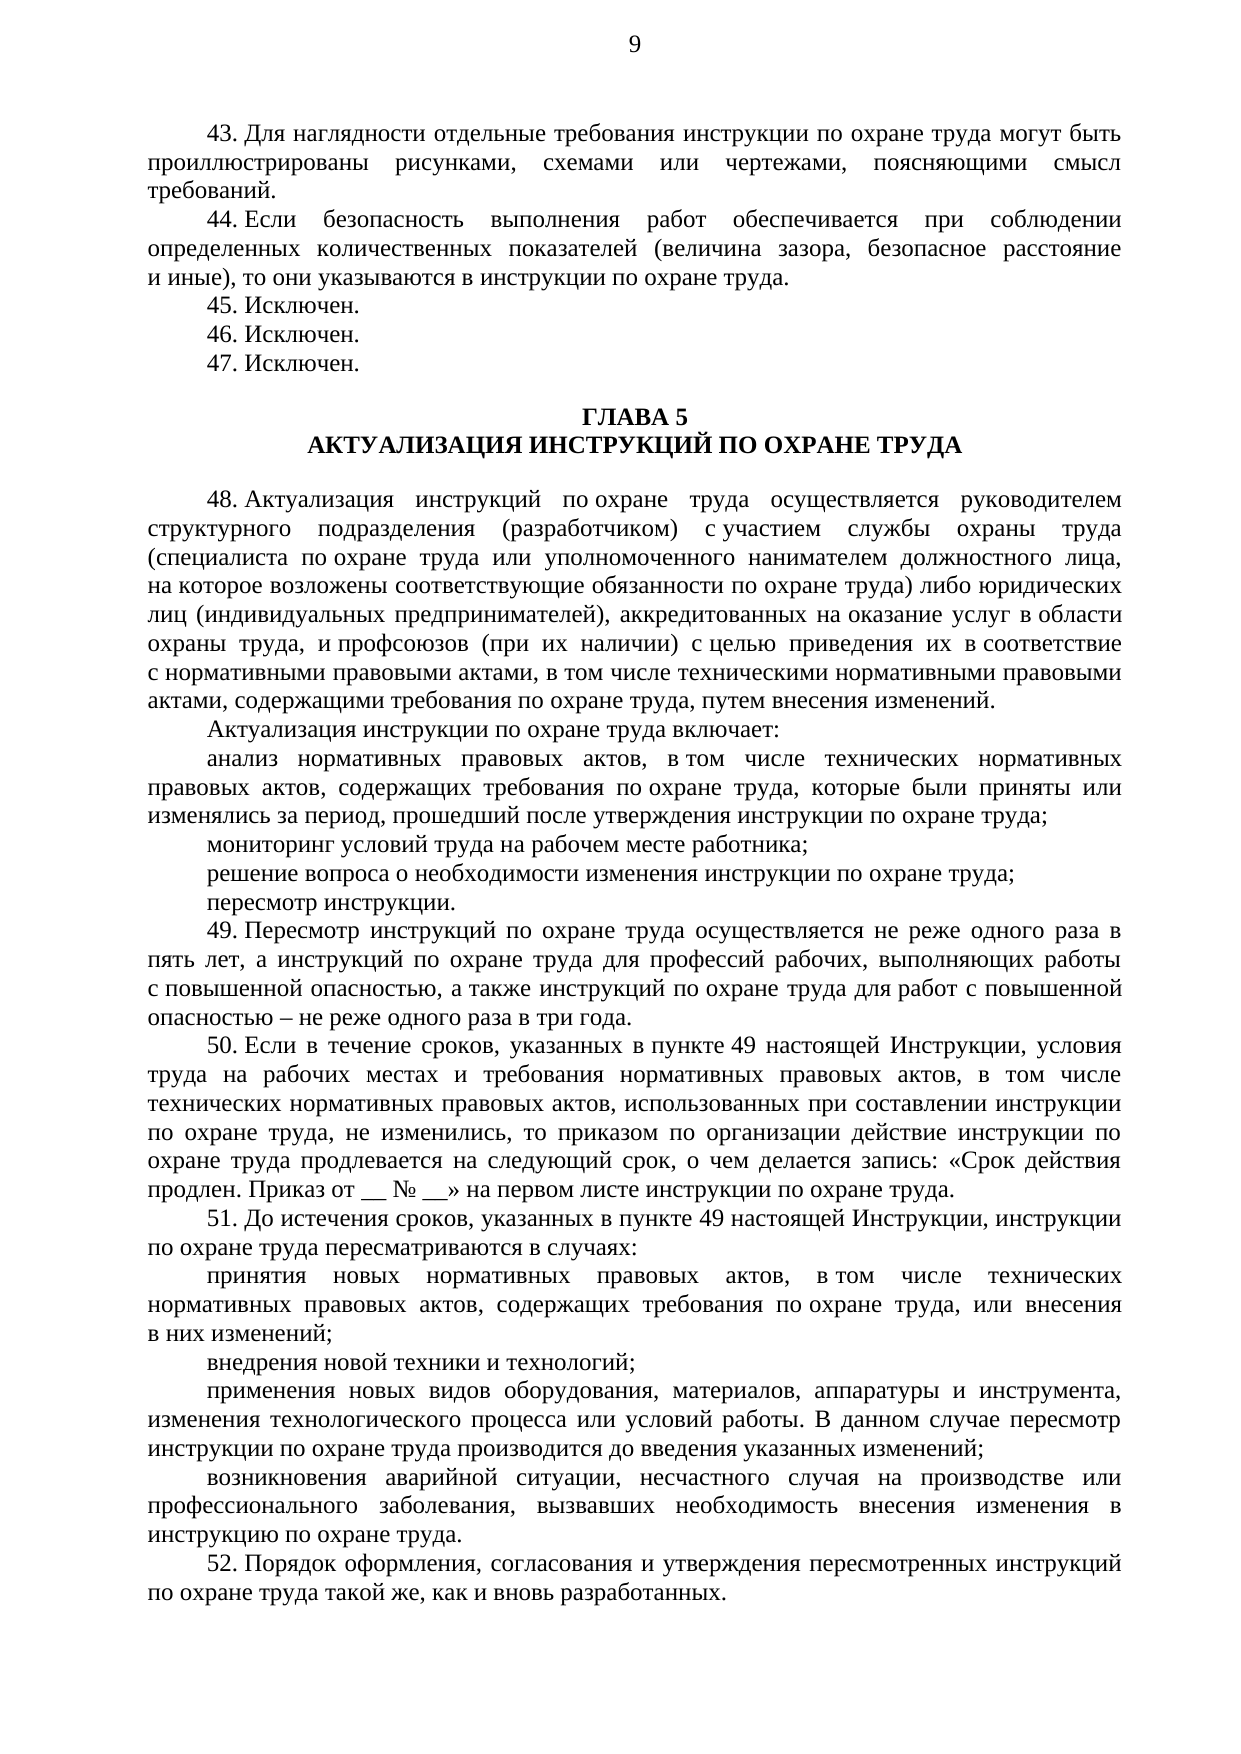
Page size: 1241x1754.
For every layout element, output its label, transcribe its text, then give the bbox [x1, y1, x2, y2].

text решение вопроса о необходимости изменения инструкции по охране труда; [147, 858, 1122, 887]
text 51. До истечения сроков, указанных в пункте 49 настоящей Инструкции, инструкции по охране труда пересматриваются в случаях: [147, 1203, 1122, 1261]
text 43. Для наглядности отдельные требования инструкции по охране труда могут быть проиллюстрированы рисунками, схемами или чертежами, поясняющими смысл требований. [147, 118, 1122, 204]
text 48. Актуализация инструкций по охране труда осуществляется руководителем структурного подразделения (разработчиком) с участием службы охраны труда (специалиста по охране труда или уполномоченного нанимателем должностного лица, на которое возложены соответствующие обязанности по охране труда) либо юридических лиц (индивидуальных предпринимателей), аккредитованных на оказание услуг в области охраны труда, и профсоюзов (при их наличии) с целью приведения их в соответствие с нормативными правовыми актами, в том числе техническими нормативными правовыми актами, содержащими требования по охране труда, путем внесения изменений. [147, 484, 1122, 714]
text 50. Если в течение сроков, указанных в пункте 49 настоящей Инструкции, условия труда на рабочих местах и требования нормативных правовых актов, в том числе технических нормативных правовых актов, использованных при составлении инструкции по охране труда, не изменились, то приказом по организации действие инструкции по охране труда продлевается на следующий срок, о чем делается запись: «Срок действия продлен. Приказ от __ № __» на первом листе инструкции по охране труда. [147, 1031, 1122, 1203]
text 47. Исключен. [147, 348, 1122, 377]
text пересмотр инструкции. [147, 887, 1122, 916]
text применения новых видов оборудования, материалов, аппаратуры и инструмента, изменения технологического процесса или условий работы. В данном случае пересмотр инструкции по охране труда производится до введения указанных изменений; [147, 1376, 1122, 1462]
text 52. Порядок оформления, согласования и утверждения пересмотренных инструкций по охране труда такой же, как и вновь разработанных. [147, 1548, 1122, 1606]
text 44. Если безопасность выполнения работ обеспечивается при соблюдении определенных количественных показателей (величина зазора, безопасное расстояние и иные), то они указываются в инструкции по охране труда. [147, 204, 1122, 291]
text 46. Исключен. [147, 319, 1122, 348]
text 45. Исключен. [147, 291, 1122, 319]
text Актуализация инструкции по охране труда включает: [147, 714, 1122, 743]
text возникновения аварийной ситуации, несчастного случая на производстве или профессионального заболевания, вызвавших необходимость внесения изменения в инструкцию по охране труда. [147, 1462, 1122, 1548]
text принятия новых нормативных правовых актов, в том числе технических нормативных правовых актов, содержащих требования по охране труда, или внесения в них изменений; [147, 1261, 1122, 1347]
text 49. Пересмотр инструкций по охране труда осуществляется не реже одного раза в пять лет, а инструкций по охране труда для профессий рабочих, выполняющих работы с повышенной опасностью, а также инструкций по охране труда для работ с повышенной опасностью – не реже одного раза в три года. [147, 916, 1122, 1031]
text мониторинг условий труда на рабочем месте работника; [147, 829, 1122, 858]
text внедрения новой техники и технологий; [147, 1347, 1122, 1376]
text ГЛАВА 5 актуализация ИНСТРУКЦИЙ ПО ОХРАНЕ ТРУДА [147, 402, 1122, 459]
text анализ нормативных правовых актов, в том числе технических нормативных правовых актов, содержащих требования по охране труда, которые были приняты или изменялись за период, прошедший после утверждения инструкции по охране труда; [147, 743, 1122, 829]
